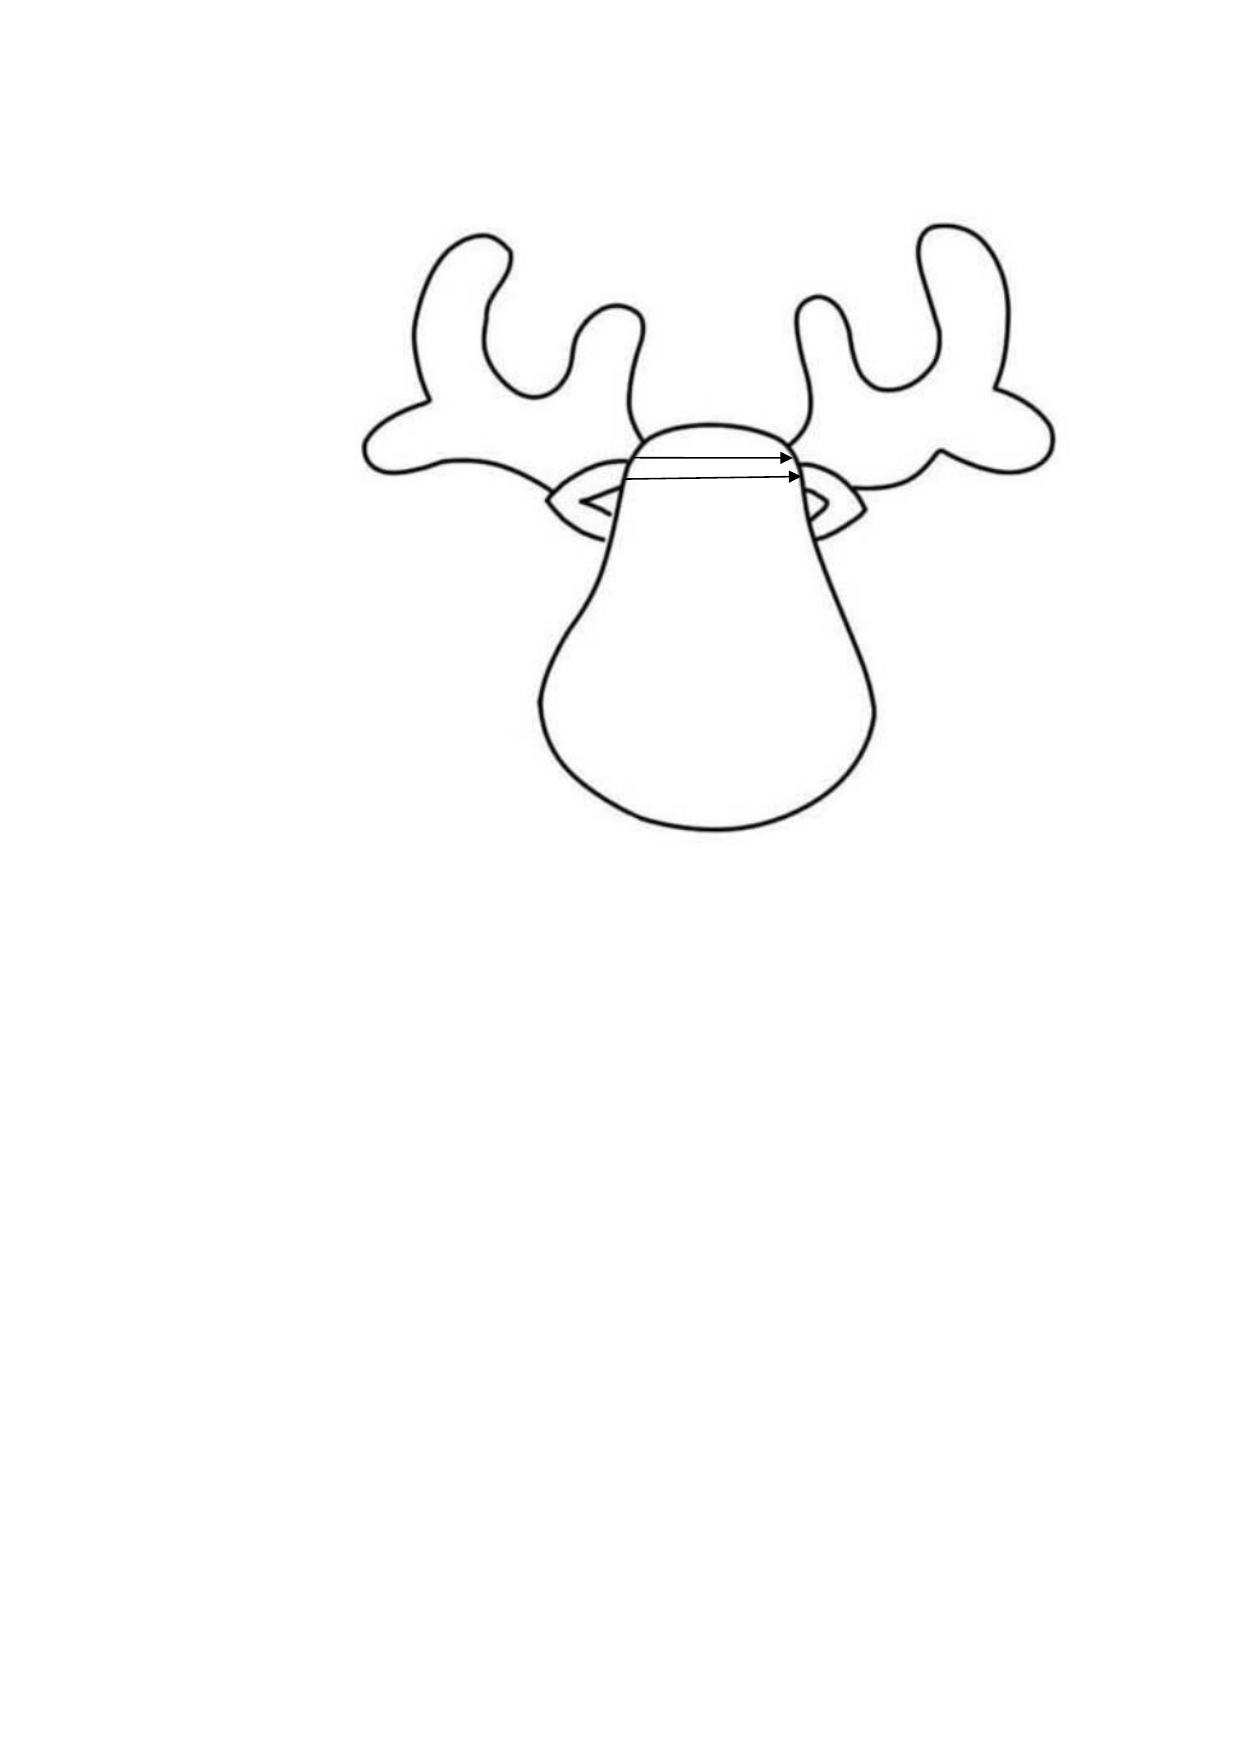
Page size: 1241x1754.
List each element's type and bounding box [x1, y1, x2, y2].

picture [296, 156, 1108, 881]
